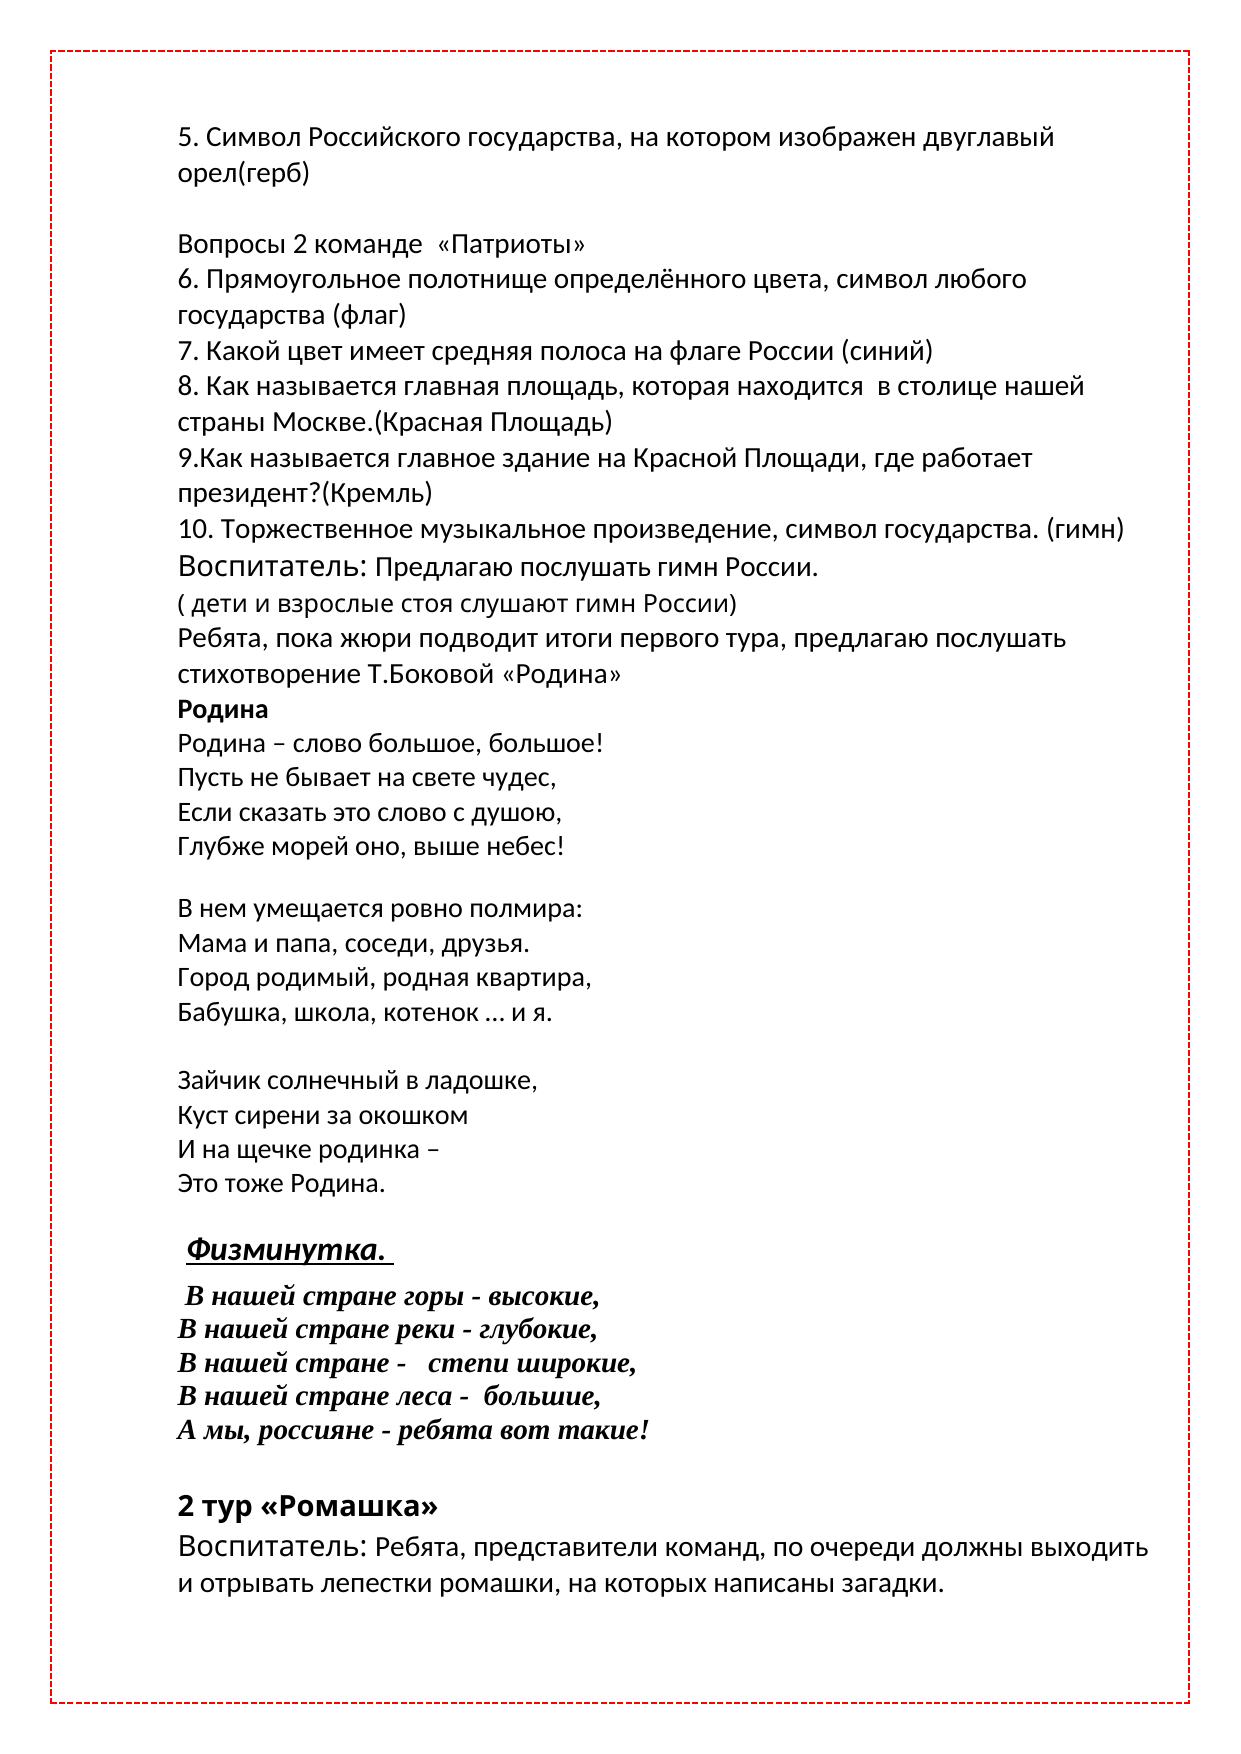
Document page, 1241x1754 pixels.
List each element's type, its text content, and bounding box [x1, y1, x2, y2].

text 8. Как называется главная площадь, которая находится в столице нашей страны Москве.(Красная Площадь) [177, 367, 1152, 439]
text Воспитатель: Предлагаю послушать гимн России. [177, 546, 1152, 585]
text 6. Прямоугольное полотнище определённого цвета, символ любого государства (флаг) [177, 261, 1152, 332]
text 7. Какой цвет имеет средняя полоса на флаге России (синий) [177, 332, 1152, 367]
text В нем умещается ровно полмира: Мама и папа, соседи, друзья. Город родимый, родная квартира, Бабушка, школа, котенок … и я. Зайчик солнечный в ладошке, Куст сирени за окошком И на щечке родинка – Это тоже Родина. [177, 891, 1152, 1228]
text В нашей стране леса - большие, [177, 1378, 1152, 1412]
text Вопросы 2 команде «Патриоты» [177, 225, 1152, 261]
text ( дети и взрослые стоя слушают гимн России) [177, 585, 1152, 619]
text Физминутка. [177, 1228, 1152, 1269]
text В нашей стране горы - высокие, [177, 1278, 1152, 1311]
text Воспитатель: Ребята, представители команд, по очереди должны выходить и отрывать лепестки ромашки, на которых написаны загадки. [177, 1525, 1152, 1600]
text 5. Символ Российского государства, на котором изображен двуглавый орел(герб) [177, 118, 1152, 189]
text Ребята, пока жюри подводит итоги первого тура, предлагаю послушать стихотворение Т.Боковой «Родина» [177, 619, 1152, 691]
text 9.Как называется главное здание на Красной Площади, где работает президент?(Кремль) [177, 439, 1152, 510]
text 10. Торжественное музыкальное произведение, символ государства. (гимн) [177, 510, 1152, 546]
text В нашей стране - степи широкие, [177, 1345, 1152, 1378]
text Родина Родина – слово большое, большое! Пусть не бывает на свете чудес, Если сказать это слово с душою, Глубже морей оно, выше небес! [177, 691, 1152, 891]
text В нашей стране реки - глубокие, [177, 1311, 1152, 1345]
text 2 тур «Ромашка» [177, 1485, 1152, 1525]
text А мы, россияне - ребята вот такие! [177, 1412, 1152, 1445]
